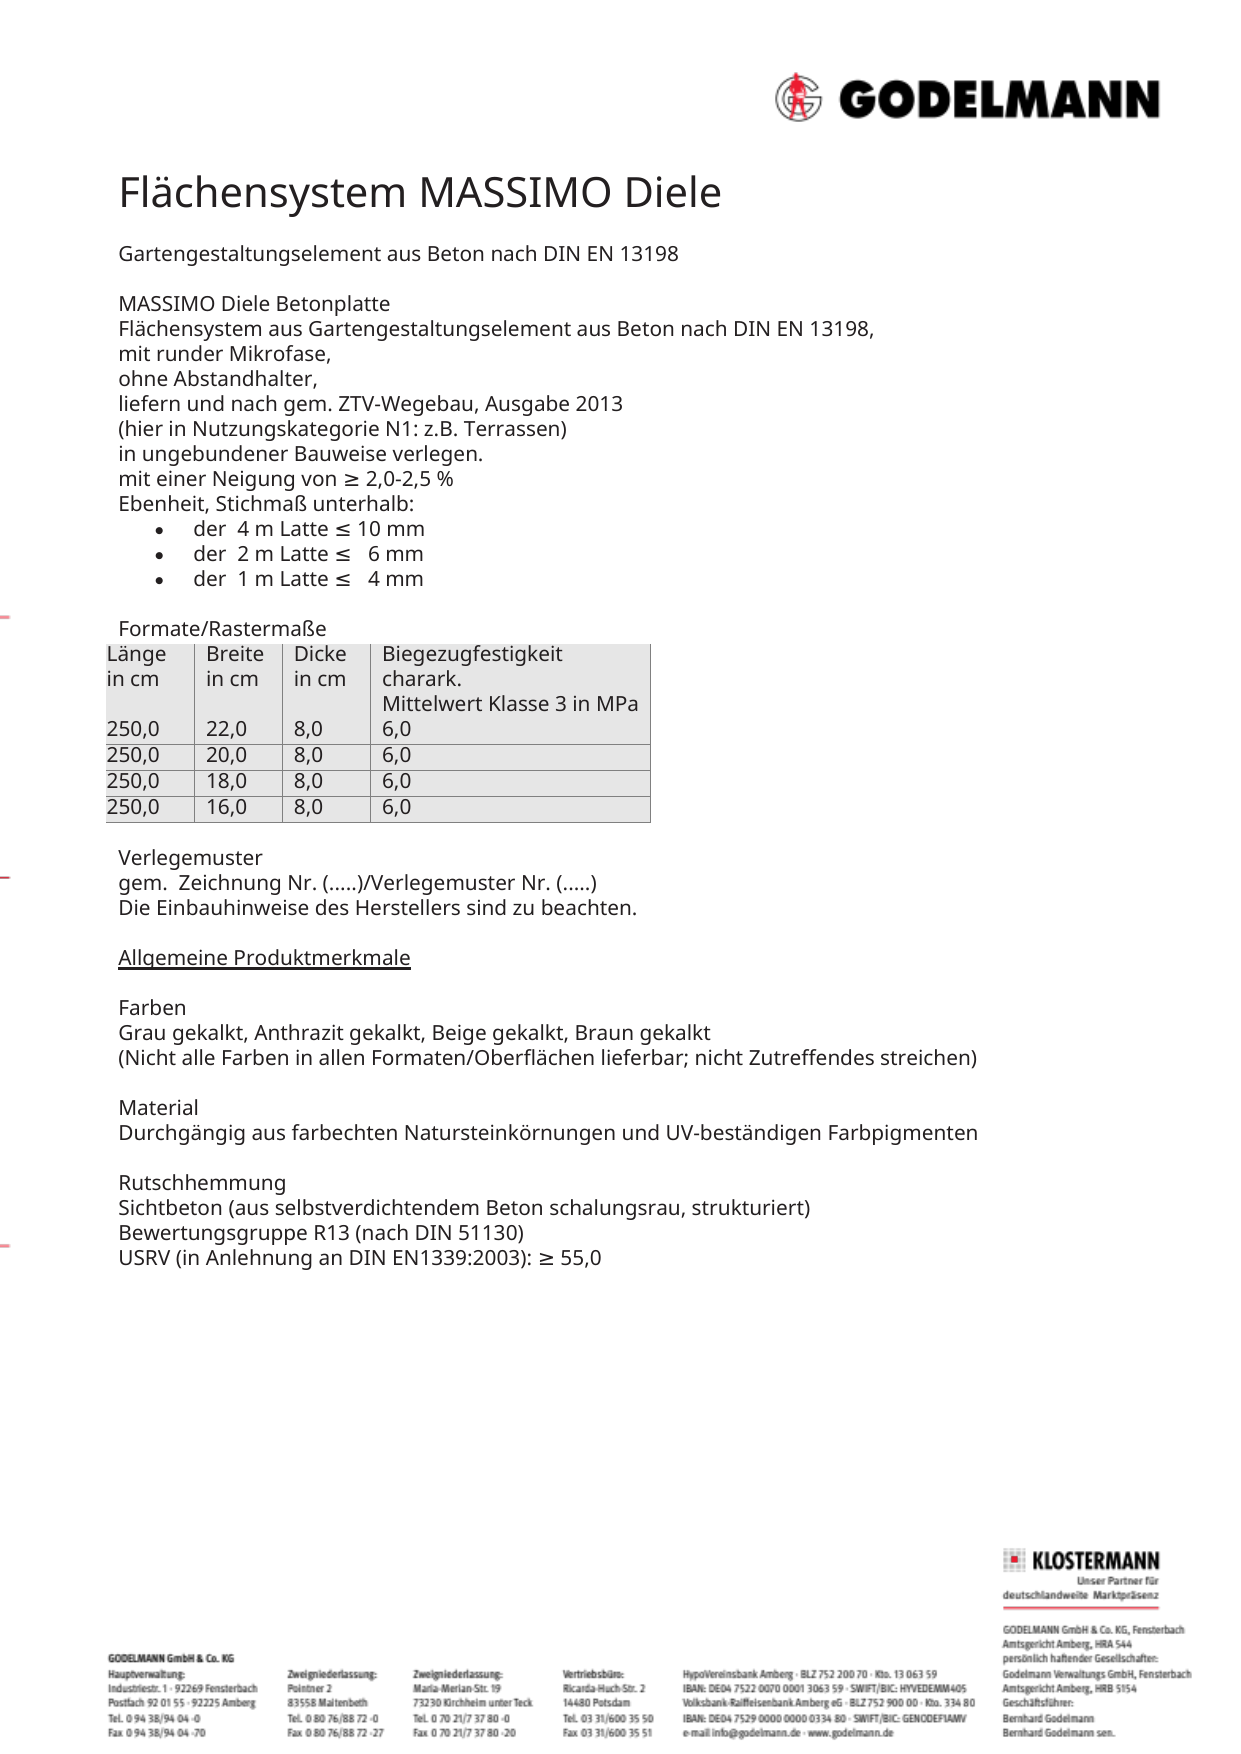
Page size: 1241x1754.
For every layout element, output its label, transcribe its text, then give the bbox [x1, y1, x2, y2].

text ohne Abstandhalter, [118, 369, 1122, 394]
text Sichtbeton (aus selbstverdichtendem Beton schalungsrau, strukturiert) [118, 1198, 1122, 1223]
text (Nicht alle Farben in allen Formaten/Oberflächen lieferbar; nicht Zutreffendes streichen) [118, 1048, 1122, 1073]
list der 1 m Latte ≤ 4 mm [156, 569, 1122, 594]
text liefern und nach gem. ZTV-Wegebau, Ausgabe 2013 [118, 394, 1122, 419]
list der 4 m Latte ≤ 10 mm [156, 519, 1122, 544]
table_cell 6,0 [371, 771, 650, 796]
text Rutschhemmung [118, 1173, 1122, 1198]
table_header Dicke in cm [283, 644, 370, 719]
table_cell 250,0 [106, 771, 194, 796]
text USRV (in Anlehnung an DIN EN1339:2003): ≥ 55,0 [118, 1248, 1122, 1273]
text Formate/Rastermaße [118, 619, 1122, 644]
table_cell 22,0 [195, 719, 282, 744]
table_cell 6,0 [371, 719, 650, 744]
table_cell 250,0 [106, 797, 194, 822]
text Die Einbauhinweise des Herstellers sind zu beachten. [118, 898, 1122, 923]
table_cell 18,0 [195, 771, 282, 796]
text Durchgängig aus farbechten Natursteinkörnungen und UV-beständigen Farbpigmenten [118, 1123, 1122, 1148]
text Farben [118, 998, 1122, 1023]
table_cell 6,0 [371, 797, 650, 822]
table_cell 8,0 [283, 719, 370, 744]
list der 2 m Latte ≤ 6 mm [156, 544, 1122, 569]
text Ebenheit, Stichmaß unterhalb: [118, 494, 1122, 519]
table_cell 250,0 [106, 745, 194, 770]
table_cell 6,0 [371, 745, 650, 770]
table_header Breite in cm [195, 644, 282, 719]
text Grau gekalkt, Anthrazit gekalkt, Beige gekalkt, Braun gekalkt [118, 1023, 1122, 1048]
table_cell 8,0 [283, 797, 370, 822]
text (hier in Nutzungskategorie N1: z.B. Terrassen) [118, 419, 1122, 444]
table_header Länge in cm [106, 644, 194, 719]
text Bewertungsgruppe R13 (nach DIN 51130) [118, 1223, 1122, 1248]
text mit runder Mikrofase, [118, 344, 1122, 369]
table_cell 8,0 [283, 771, 370, 796]
table_header Biegezugfestigkeit charark. Mittelwert Klasse 3 in MPa [371, 644, 650, 719]
text Flächensystem aus Gartengestaltungselement aus Beton nach DIN EN 13198, [118, 319, 1122, 344]
table_cell 16,0 [195, 797, 282, 822]
text in ungebundener Bauweise verlegen. [118, 444, 1122, 469]
text Material [118, 1098, 1122, 1123]
text gem. Zeichnung Nr. (.....)/Verlegemuster Nr. (.....) [118, 873, 1122, 898]
text Allgemeine Produktmerkmale [118, 948, 1122, 973]
text MASSIMO Diele Betonplatte [118, 294, 1122, 319]
text Verlegemuster [118, 848, 1122, 873]
text mit einer Neigung von ≥ 2,0-2,5 % [118, 469, 1122, 494]
table_cell 250,0 [106, 719, 194, 744]
text Gartengestaltungselement aus Beton nach DIN EN 13198 [118, 244, 1122, 269]
text Flächensystem MASSIMO Diele [118, 177, 1122, 219]
table_cell 8,0 [283, 745, 370, 770]
table_cell 20,0 [195, 745, 282, 770]
